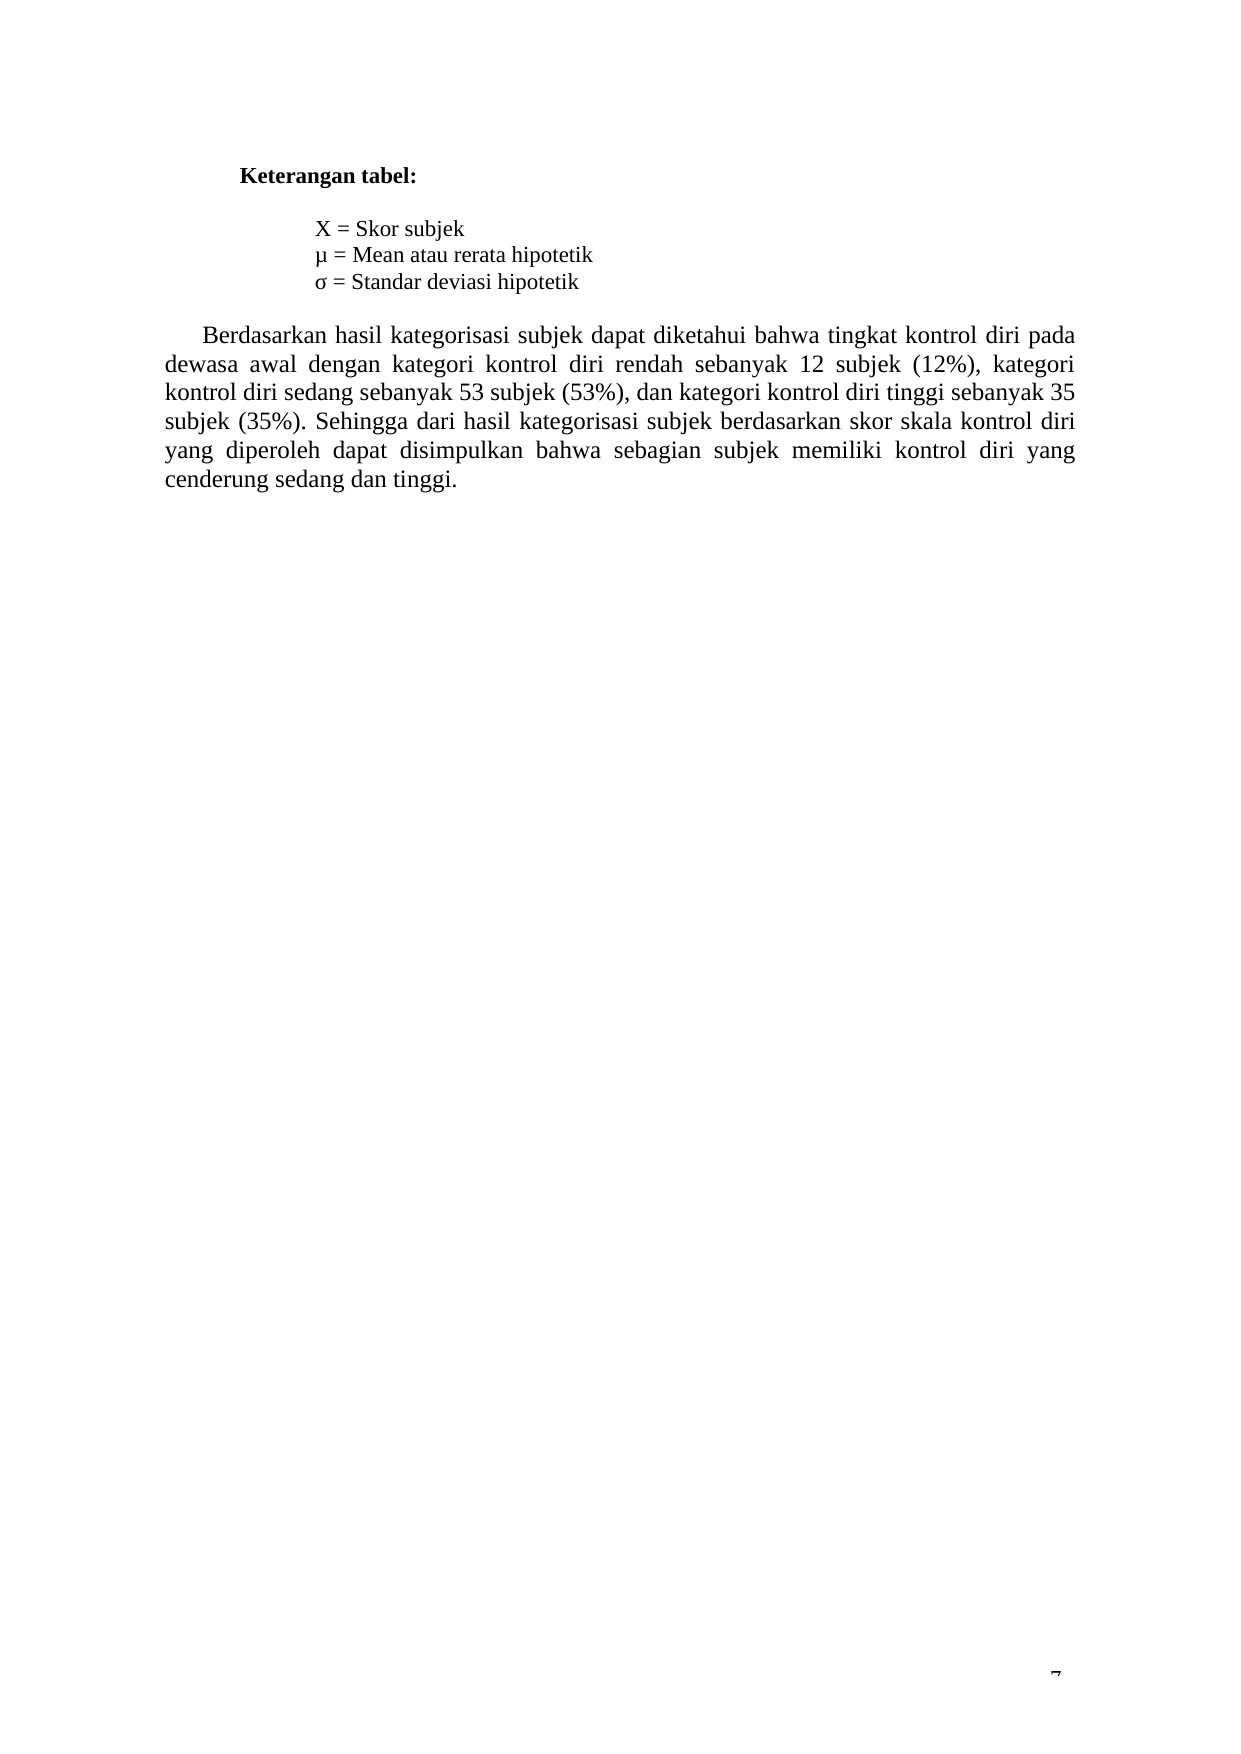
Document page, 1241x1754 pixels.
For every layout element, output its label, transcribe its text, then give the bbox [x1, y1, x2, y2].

text µ = Mean atau rerata hipotetik σ = Standar deviasi hipotetik [314, 241, 603, 294]
text X = Skor subjek [314, 215, 1088, 241]
subtitle Keterangan tabel: [239, 162, 1088, 188]
subtitle Berdasarkan hasil kategorisasi subjek dapat diketahui bahwa tingkat kontrol diri pada dewasa awal dengan kategori kontrol diri rendah sebanyak 12 subjek (12%), kategori kontrol diri sedang sebanyak 53 subjek (53%), dan kategori kontrol diri tinggi sebanyak 35 subjek (35%). Sehingga dari hasil kategorisasi subjek berdasarkan skor skala kontrol diri yang diperoleh dapat disimpulkan bahwa sebagian subjek memiliki kontrol diri yang cenderung sedang dan tinggi. [164, 320, 1076, 492]
